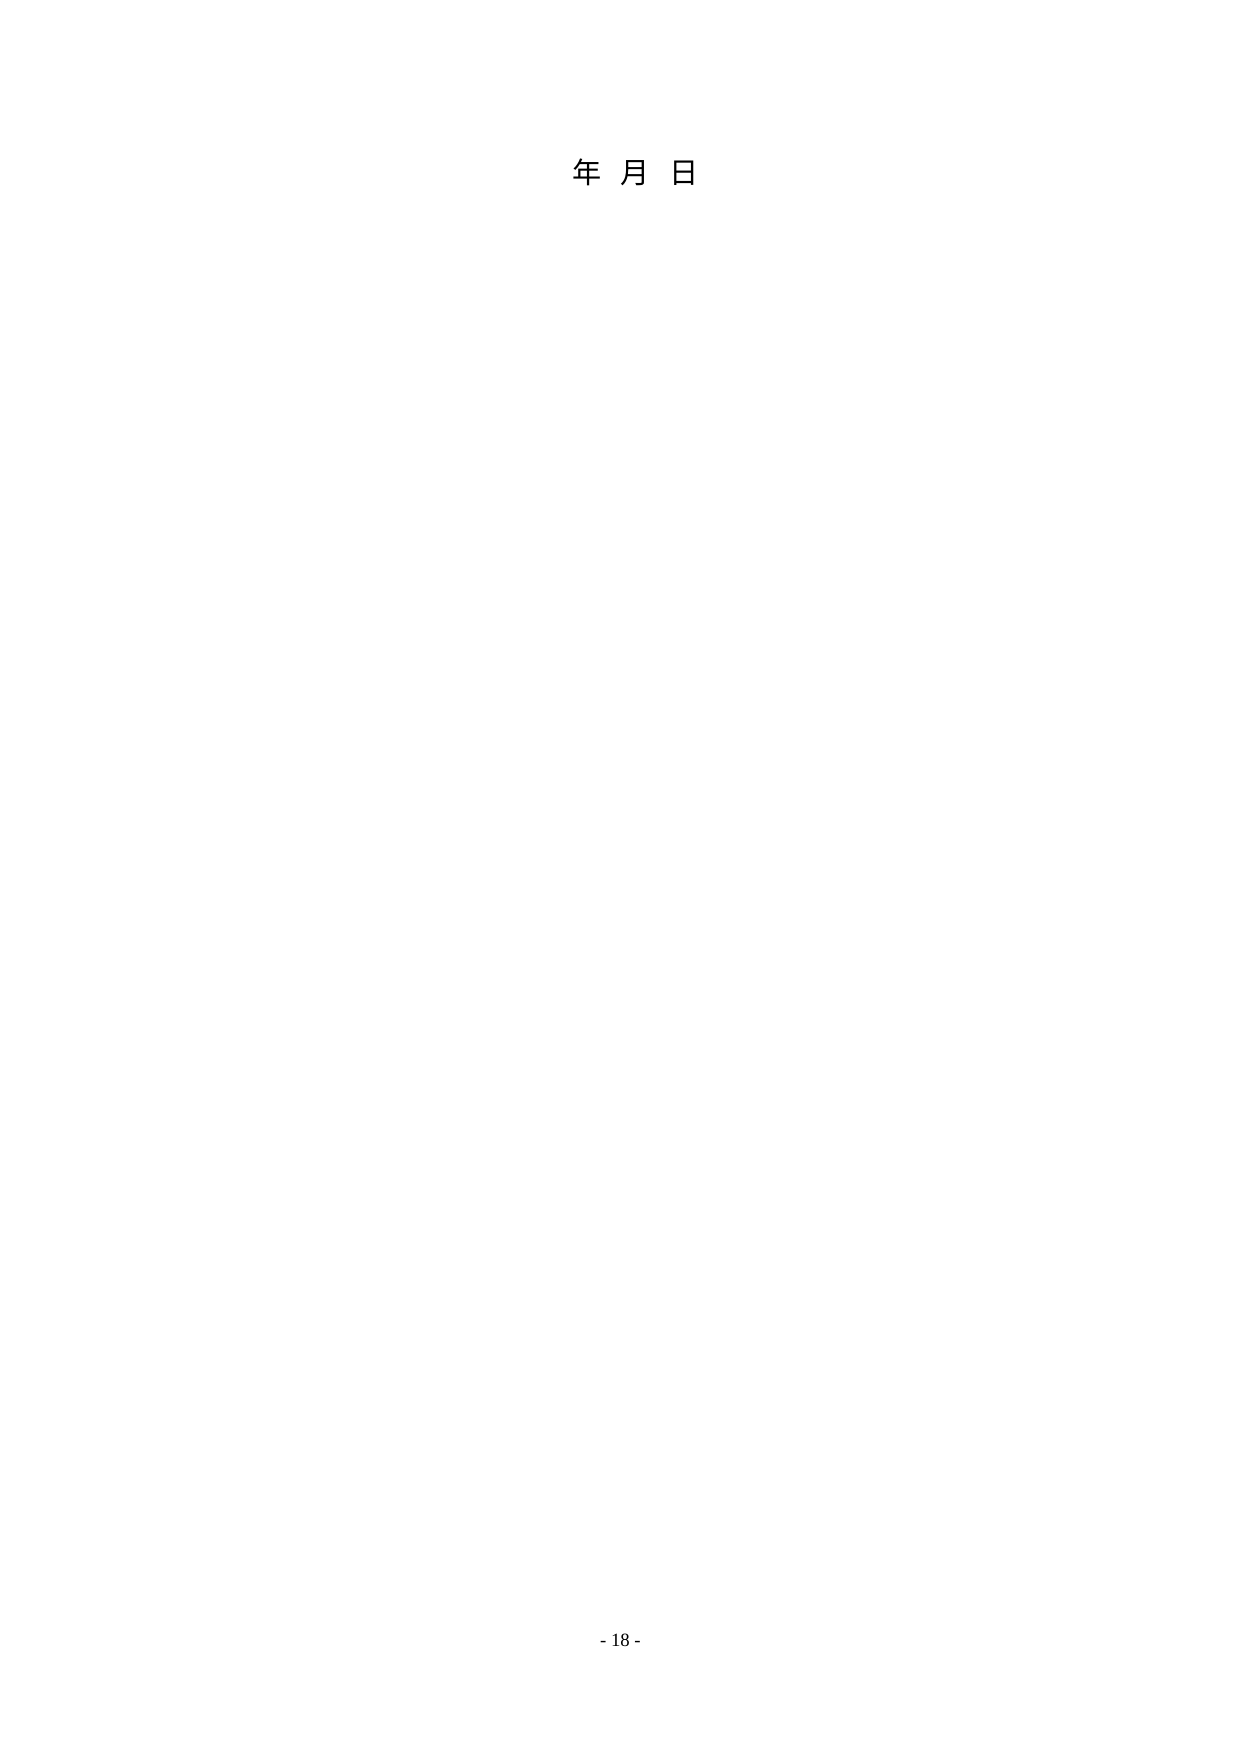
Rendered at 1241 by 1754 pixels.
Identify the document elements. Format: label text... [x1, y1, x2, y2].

text 年 月 日 [187, 150, 1053, 192]
